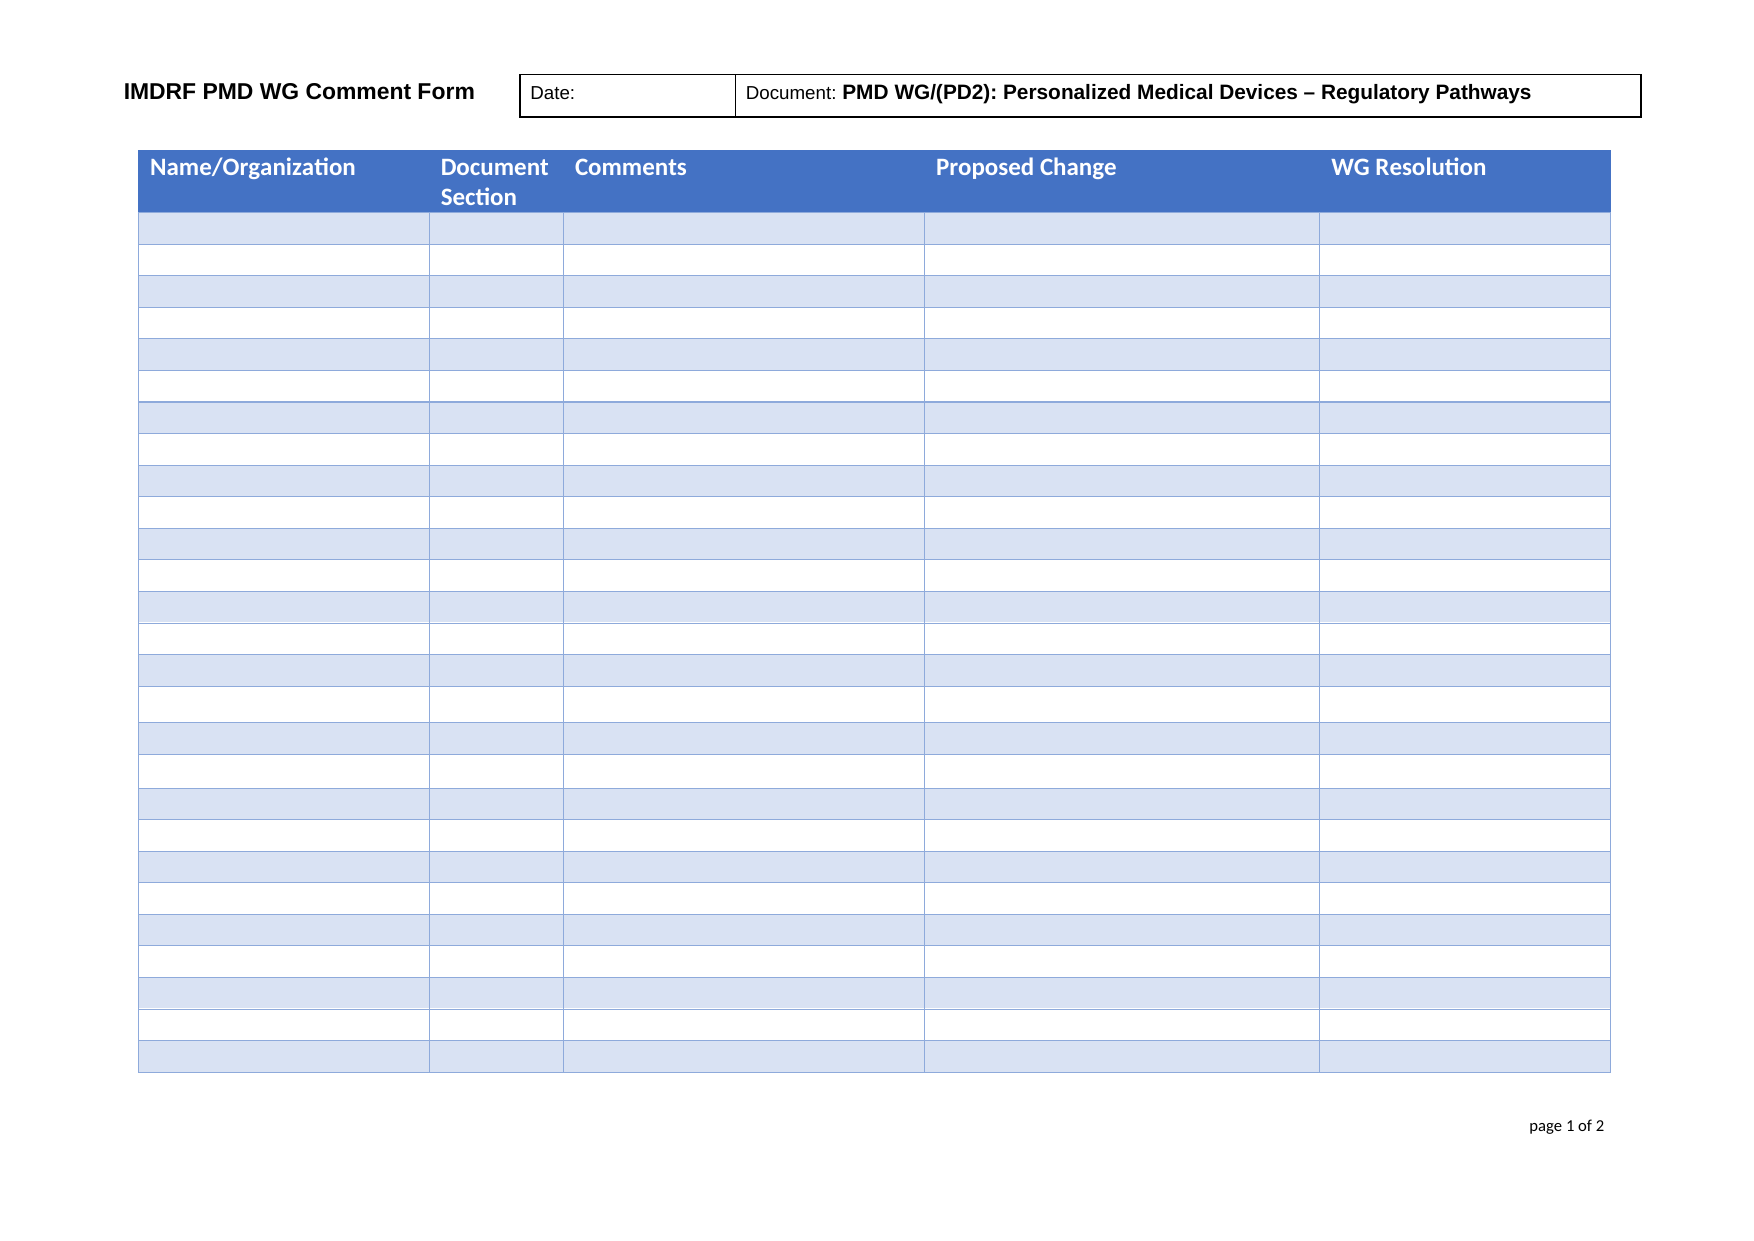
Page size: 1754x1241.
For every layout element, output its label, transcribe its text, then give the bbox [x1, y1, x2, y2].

table_cell [139, 755, 429, 788]
table_cell [925, 883, 1319, 914]
table_cell [139, 529, 429, 559]
table_cell [1320, 852, 1610, 882]
table_cell [1320, 403, 1610, 433]
table_cell [430, 852, 563, 882]
table_cell [564, 497, 924, 528]
table_cell [925, 687, 1319, 722]
table_cell [564, 308, 924, 338]
table_cell [430, 687, 563, 722]
table_cell [139, 466, 429, 496]
table_cell [925, 592, 1319, 622]
table_cell [430, 529, 563, 559]
table_cell [925, 755, 1319, 788]
table_cell [430, 915, 563, 945]
table_cell [1320, 755, 1610, 788]
table_cell [430, 789, 563, 819]
table_cell [925, 434, 1319, 464]
table_cell [139, 497, 429, 528]
table_cell [925, 655, 1319, 686]
table_cell [564, 883, 924, 914]
table_cell [564, 852, 924, 882]
table_header Name/Organization [139, 151, 429, 212]
table_cell [139, 308, 429, 338]
table_cell [1320, 245, 1610, 275]
table_cell [139, 245, 429, 275]
table_cell [1320, 339, 1610, 370]
table_cell [430, 755, 563, 788]
table_cell [925, 915, 1319, 945]
table_cell [564, 915, 924, 945]
table_header Proposed Change [925, 151, 1319, 212]
table_cell [564, 245, 924, 275]
table_cell [925, 978, 1319, 1008]
table_cell [139, 723, 429, 754]
table_cell [1320, 466, 1610, 496]
table_cell [1320, 655, 1610, 686]
table_cell [1320, 497, 1610, 528]
table_cell [925, 1041, 1319, 1072]
table_cell [1320, 946, 1610, 977]
table_cell [564, 434, 924, 464]
table_cell [1320, 789, 1610, 819]
table_cell [564, 789, 924, 819]
table_cell [564, 687, 924, 722]
table_cell [430, 497, 563, 528]
table_cell [139, 852, 429, 882]
table_cell [1320, 1041, 1610, 1072]
table_cell [139, 946, 429, 977]
table_cell [430, 371, 563, 401]
table_cell [139, 592, 429, 622]
table_cell [925, 946, 1319, 977]
table_cell [139, 789, 429, 819]
table_cell [564, 655, 924, 686]
table_cell [430, 820, 563, 851]
table_cell [925, 339, 1319, 370]
table_cell [925, 560, 1319, 591]
table_cell [430, 339, 563, 370]
table_cell [1320, 687, 1610, 722]
table_cell [139, 434, 429, 464]
table_cell [430, 624, 563, 654]
table_cell [1320, 915, 1610, 945]
table_cell [564, 339, 924, 370]
table_cell [925, 723, 1319, 754]
table_cell [430, 403, 563, 433]
table_cell [139, 915, 429, 945]
table_cell [430, 883, 563, 914]
table_cell [1320, 276, 1610, 307]
table_cell [1320, 723, 1610, 754]
table_cell [564, 723, 924, 754]
table_cell [925, 245, 1319, 275]
table_header WG Resolution [1320, 151, 1610, 212]
table_cell [139, 213, 429, 244]
table_cell [564, 529, 924, 559]
table_cell [564, 946, 924, 977]
table_cell [139, 978, 429, 1008]
table_cell [925, 1010, 1319, 1040]
table_cell [139, 371, 429, 401]
table_cell [925, 529, 1319, 559]
table_cell [925, 466, 1319, 496]
table_cell [1320, 978, 1610, 1008]
table_cell [564, 820, 924, 851]
table_cell [1320, 624, 1610, 654]
table_cell [925, 276, 1319, 307]
table_cell [430, 560, 563, 591]
table_cell [430, 723, 563, 754]
table_cell [925, 371, 1319, 401]
table_cell [139, 820, 429, 851]
table_cell [925, 213, 1319, 244]
table_cell [1320, 371, 1610, 401]
table_cell [564, 592, 924, 622]
table_cell [1320, 434, 1610, 464]
table_cell [139, 1010, 429, 1040]
table_cell [1320, 213, 1610, 244]
table_cell [925, 308, 1319, 338]
table_cell [564, 1010, 924, 1040]
table_cell [1320, 560, 1610, 591]
table_cell [564, 978, 924, 1008]
table_cell [564, 624, 924, 654]
table_cell [430, 1010, 563, 1040]
table_cell [430, 245, 563, 275]
table_cell [564, 371, 924, 401]
table_cell [1320, 308, 1610, 338]
table_header Comments [564, 151, 924, 212]
table_cell [925, 497, 1319, 528]
table_cell [564, 403, 924, 433]
table_cell [925, 403, 1319, 433]
table_cell [564, 466, 924, 496]
table_header Document Section [430, 151, 563, 212]
table_cell [139, 883, 429, 914]
table_cell [564, 1041, 924, 1072]
table_cell [1320, 529, 1610, 559]
table_cell [430, 434, 563, 464]
table_cell [430, 1041, 563, 1072]
table_cell [139, 655, 429, 686]
table_cell [139, 276, 429, 307]
table_cell [430, 213, 563, 244]
table_cell [139, 687, 429, 722]
table_cell [925, 852, 1319, 882]
table_cell [925, 820, 1319, 851]
table_cell [430, 466, 563, 496]
table_cell [1320, 883, 1610, 914]
table_cell [1320, 592, 1610, 622]
table_cell [564, 213, 924, 244]
table_cell [564, 276, 924, 307]
table_cell [430, 978, 563, 1008]
table_cell [430, 946, 563, 977]
table_cell [430, 276, 563, 307]
table_cell [139, 339, 429, 370]
table_cell [430, 655, 563, 686]
table_cell [564, 755, 924, 788]
table_cell [564, 560, 924, 591]
table_cell [925, 624, 1319, 654]
table_cell [1320, 1010, 1610, 1040]
table_cell [1320, 820, 1610, 851]
table_cell [139, 624, 429, 654]
table_cell [430, 592, 563, 622]
table_cell [925, 789, 1319, 819]
table_cell [430, 308, 563, 338]
table_cell [139, 1041, 429, 1072]
table_cell [139, 560, 429, 591]
table_cell [139, 403, 429, 433]
